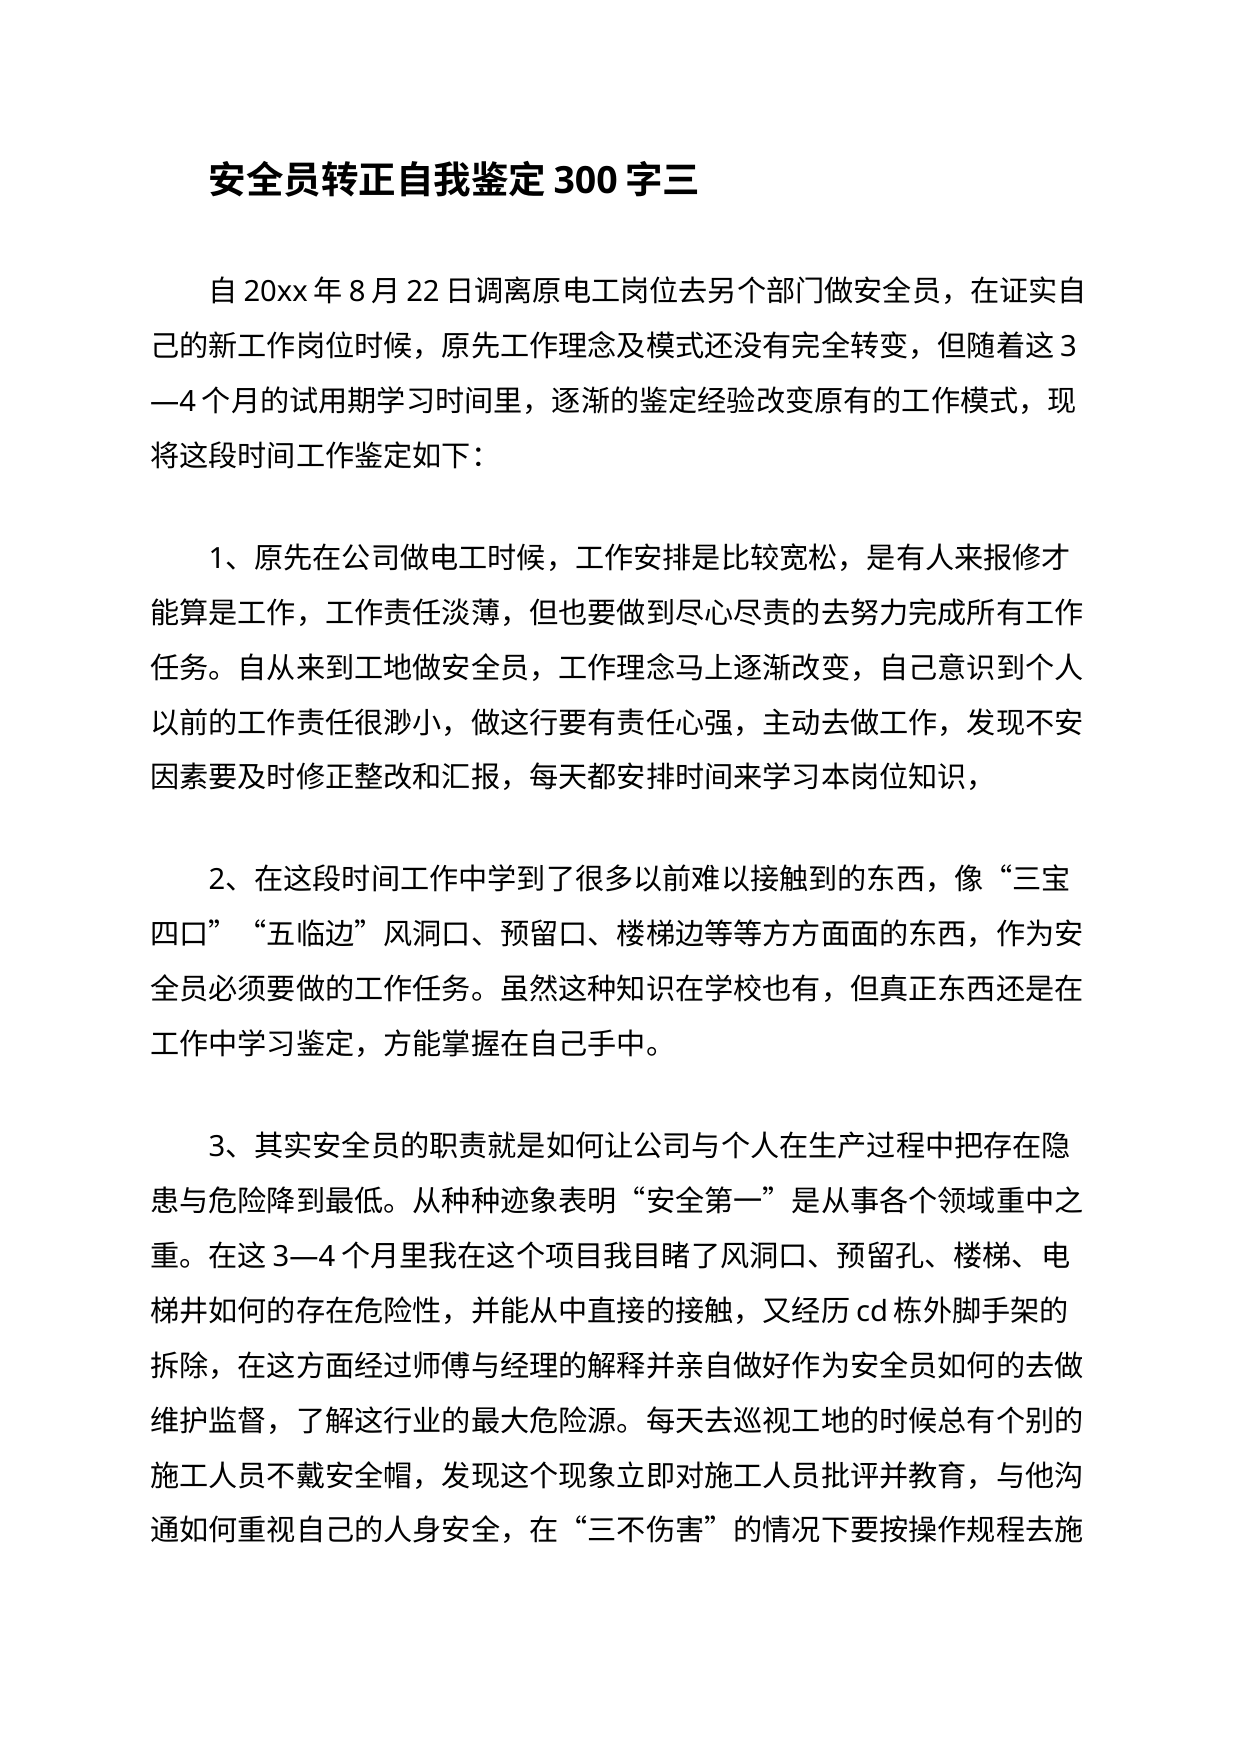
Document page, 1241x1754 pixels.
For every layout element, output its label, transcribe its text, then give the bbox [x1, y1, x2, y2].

text 安全员转正自我鉴定300字三 [150, 150, 1090, 204]
text 自20xx年8月22日调离原电工岗位去另个部门做安全员，在证实自己的新工作岗位时候，原先工作理念及模式还没有完全转变，但随着这3—4个月的试用期学习时间里，逐渐的鉴定经验改变原有的工作模式，现将这段时间工作鉴定如下： [150, 268, 1090, 475]
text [150, 1122, 1090, 1549]
text 2、在这段时间工作中学到了很多以前难以接触到的东西，像“三宝四口”“五临边”风洞口、预留口、楼梯边等等方方面面的东西，作为安全员必须要做的工作任务。虽然这种知识在学校也有，但真正东西还是在工作中学习鉴定，方能掌握在自己手中。 [150, 856, 1090, 1063]
text 1、原先在公司做电工时候，工作安排是比较宽松，是有人来报修才能算是工作，工作责任淡薄，但也要做到尽心尽责的去努力完成所有工作任务。自从来到工地做安全员，工作理念马上逐渐改变，自己意识到个人以前的工作责任很渺小，做这行要有责任心强，主动去做工作，发现不安因素要及时修正整改和汇报，每天都安排时间来学习本岗位知识， [150, 534, 1090, 796]
